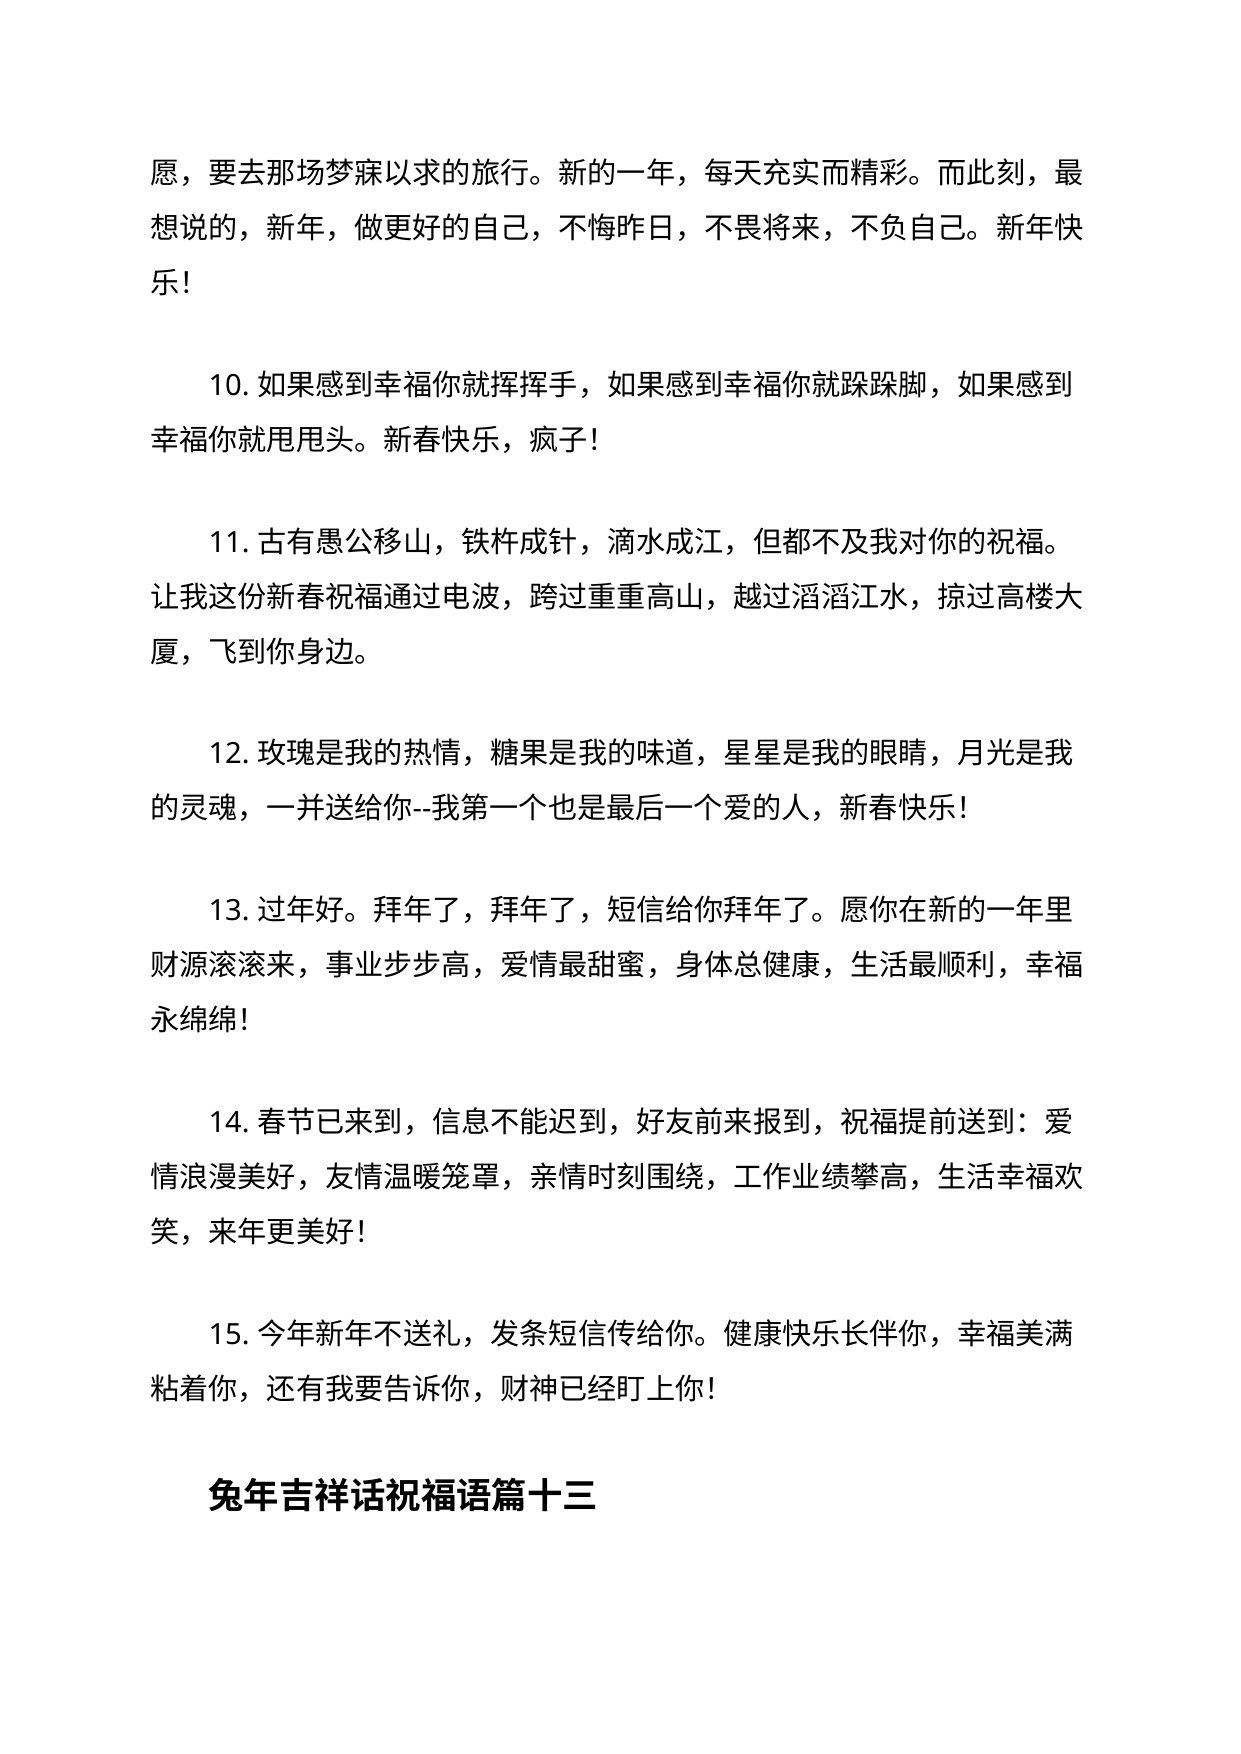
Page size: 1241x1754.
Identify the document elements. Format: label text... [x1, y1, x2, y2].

text 13. 过年好。拜年了，拜年了，短信给你拜年了。愿你在新的一年里财源滚滚来，事业步步高，爱情最甜蜜，身体总健康，生活最顺利，幸福永绵绵！ [150, 887, 1090, 1039]
text 兔年吉祥话祝福语篇十三 [150, 1467, 1090, 1518]
text 11. 古有愚公移山，铁杵成针，滴水成江，但都不及我对你的祝福。让我这份新春祝福通过电波，跨过重重高山，越过滔滔江水，掠过高楼大厦，飞到你身边。 [150, 518, 1090, 671]
text 14. 春节已来到，信息不能迟到，好友前来报到，祝福提前送到：爱情浪漫美好，友情温暖笼罩，亲情时刻围绕，工作业绩攀高，生活幸福欢笑，来年更美好！ [150, 1099, 1090, 1251]
text 12. 玫瑰是我的热情，糖果是我的味道，星星是我的眼睛，月光是我的灵魂，一并送给你--我第一个也是最后一个爱的人，新春快乐！ [150, 730, 1090, 827]
text 10. 如果感到幸福你就挥挥手，如果感到幸福你就跺跺脚，如果感到幸福你就甩甩头。新春快乐，疯子！ [150, 362, 1090, 459]
text 15. 今年新年不送礼，发条短信传给你。健康快乐长伴你，幸福美满粘着你，还有我要告诉你，财神已经盯上你！ [150, 1310, 1090, 1408]
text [150, 150, 1090, 302]
